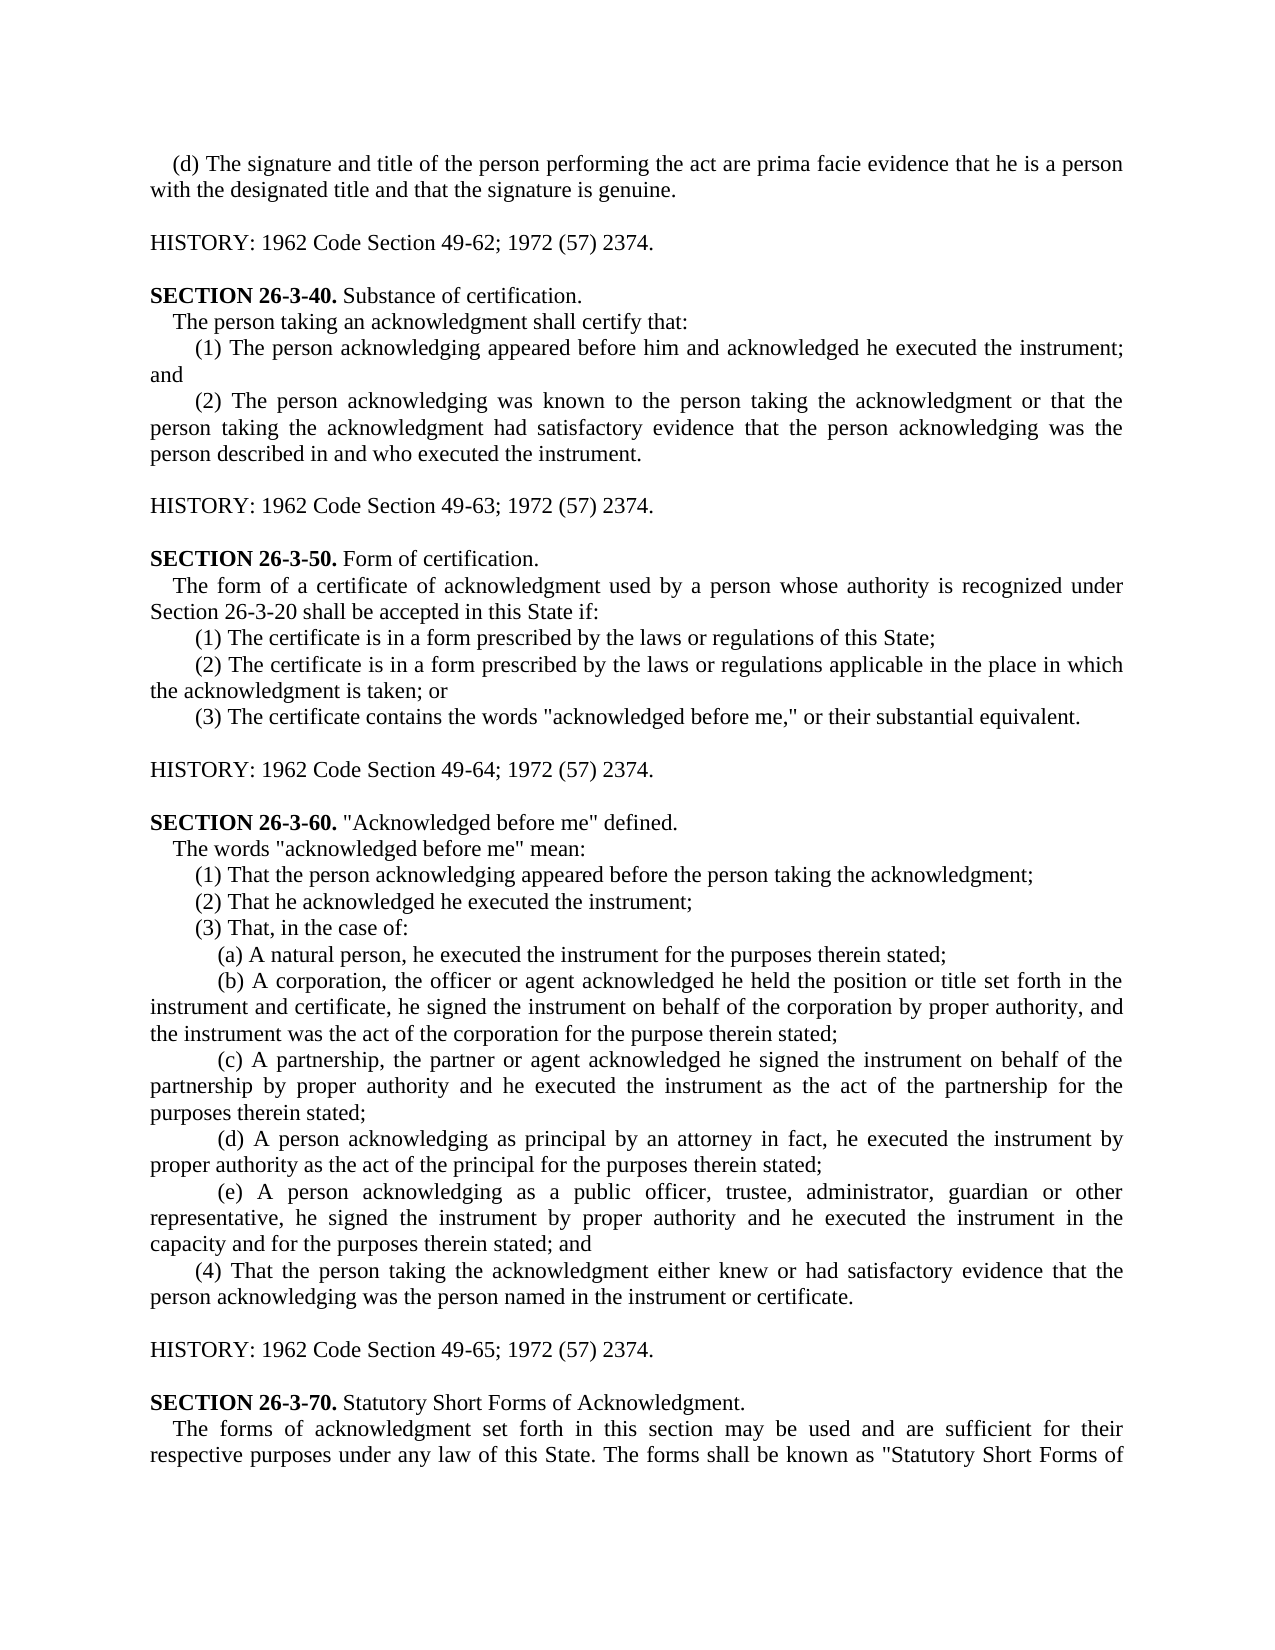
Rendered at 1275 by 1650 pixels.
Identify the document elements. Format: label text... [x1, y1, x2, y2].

text (1) That the person acknowledging appeared before the person taking the acknowledgment; [150, 862, 1125, 888]
text (b) A corporation, the officer or agent acknowledged he held the position or title set forth in the instrument and certificate, he signed the instrument on behalf of the corporation by proper authority, and the instrument was the act of the corporation for the purpose therein stated; [150, 967, 1125, 1046]
text The person taking an acknowledgment shall certify that: [150, 308, 1125, 334]
text SECTION 26-3-40. Substance of certification. [150, 282, 1125, 308]
text (a) A natural person, he executed the instrument for the purposes therein stated; [150, 941, 1125, 967]
text (3) The certificate contains the words "acknowledged before me," or their substantial equivalent. [150, 703, 1125, 730]
text SECTION 26-3-60. "Acknowledged before me" defined. [150, 809, 1125, 835]
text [150, 1415, 1125, 1468]
text SECTION 26-3-50. Form of certification. [150, 545, 1125, 572]
text The words "acknowledged before me" mean: [150, 835, 1125, 862]
text (e) A person acknowledging as a public officer, trustee, administrator, guardian or other representative, he signed the instrument by proper authority and he executed the instrument in the capacity and for the purposes therein stated; and [150, 1178, 1125, 1257]
text (d) The signature and title of the person performing the act are prima facie evidence that he is a person with the designated title and that the signature is genuine. [150, 150, 1125, 203]
text (1) The person acknowledging appeared before him and acknowledged he executed the instrument; and [150, 334, 1125, 387]
text (2) The certificate is in a form prescribed by the laws or regulations applicable in the place in which the acknowledgment is taken; or [150, 651, 1125, 703]
text HISTORY: 1962 Code Section 49-63; 1972 (57) 2374. [150, 493, 1125, 519]
text (3) That, in the case of: [150, 914, 1125, 941]
text HISTORY: 1962 Code Section 49-64; 1972 (57) 2374. [150, 756, 1125, 782]
text HISTORY: 1962 Code Section 49-62; 1972 (57) 2374. [150, 229, 1125, 255]
text (2) That he acknowledged he executed the instrument; [150, 888, 1125, 914]
text (2) The person acknowledging was known to the person taking the acknowledgment or that the person taking the acknowledgment had satisfactory evidence that the person acknowledging was the person described in and who executed the instrument. [150, 387, 1125, 466]
text SECTION 26-3-70. Statutory Short Forms of Acknowledgment. [150, 1389, 1125, 1415]
text (c) A partnership, the partner or agent acknowledged he signed the instrument on behalf of the partnership by proper authority and he executed the instrument as the act of the partnership for the purposes therein stated; [150, 1046, 1125, 1125]
text (1) The certificate is in a form prescribed by the laws or regulations of this State; [150, 624, 1125, 651]
text HISTORY: 1962 Code Section 49-65; 1972 (57) 2374. [150, 1336, 1125, 1362]
text The form of a certificate of acknowledgment used by a person whose authority is recognized under Section 26-3-20 shall be accepted in this State if: [150, 572, 1125, 624]
text (d) A person acknowledging as principal by an attorney in fact, he executed the instrument by proper authority as the act of the principal for the purposes therein stated; [150, 1125, 1125, 1178]
text (4) That the person taking the acknowledgment either knew or had satisfactory evidence that the person acknowledging was the person named in the instrument or certificate. [150, 1257, 1125, 1309]
